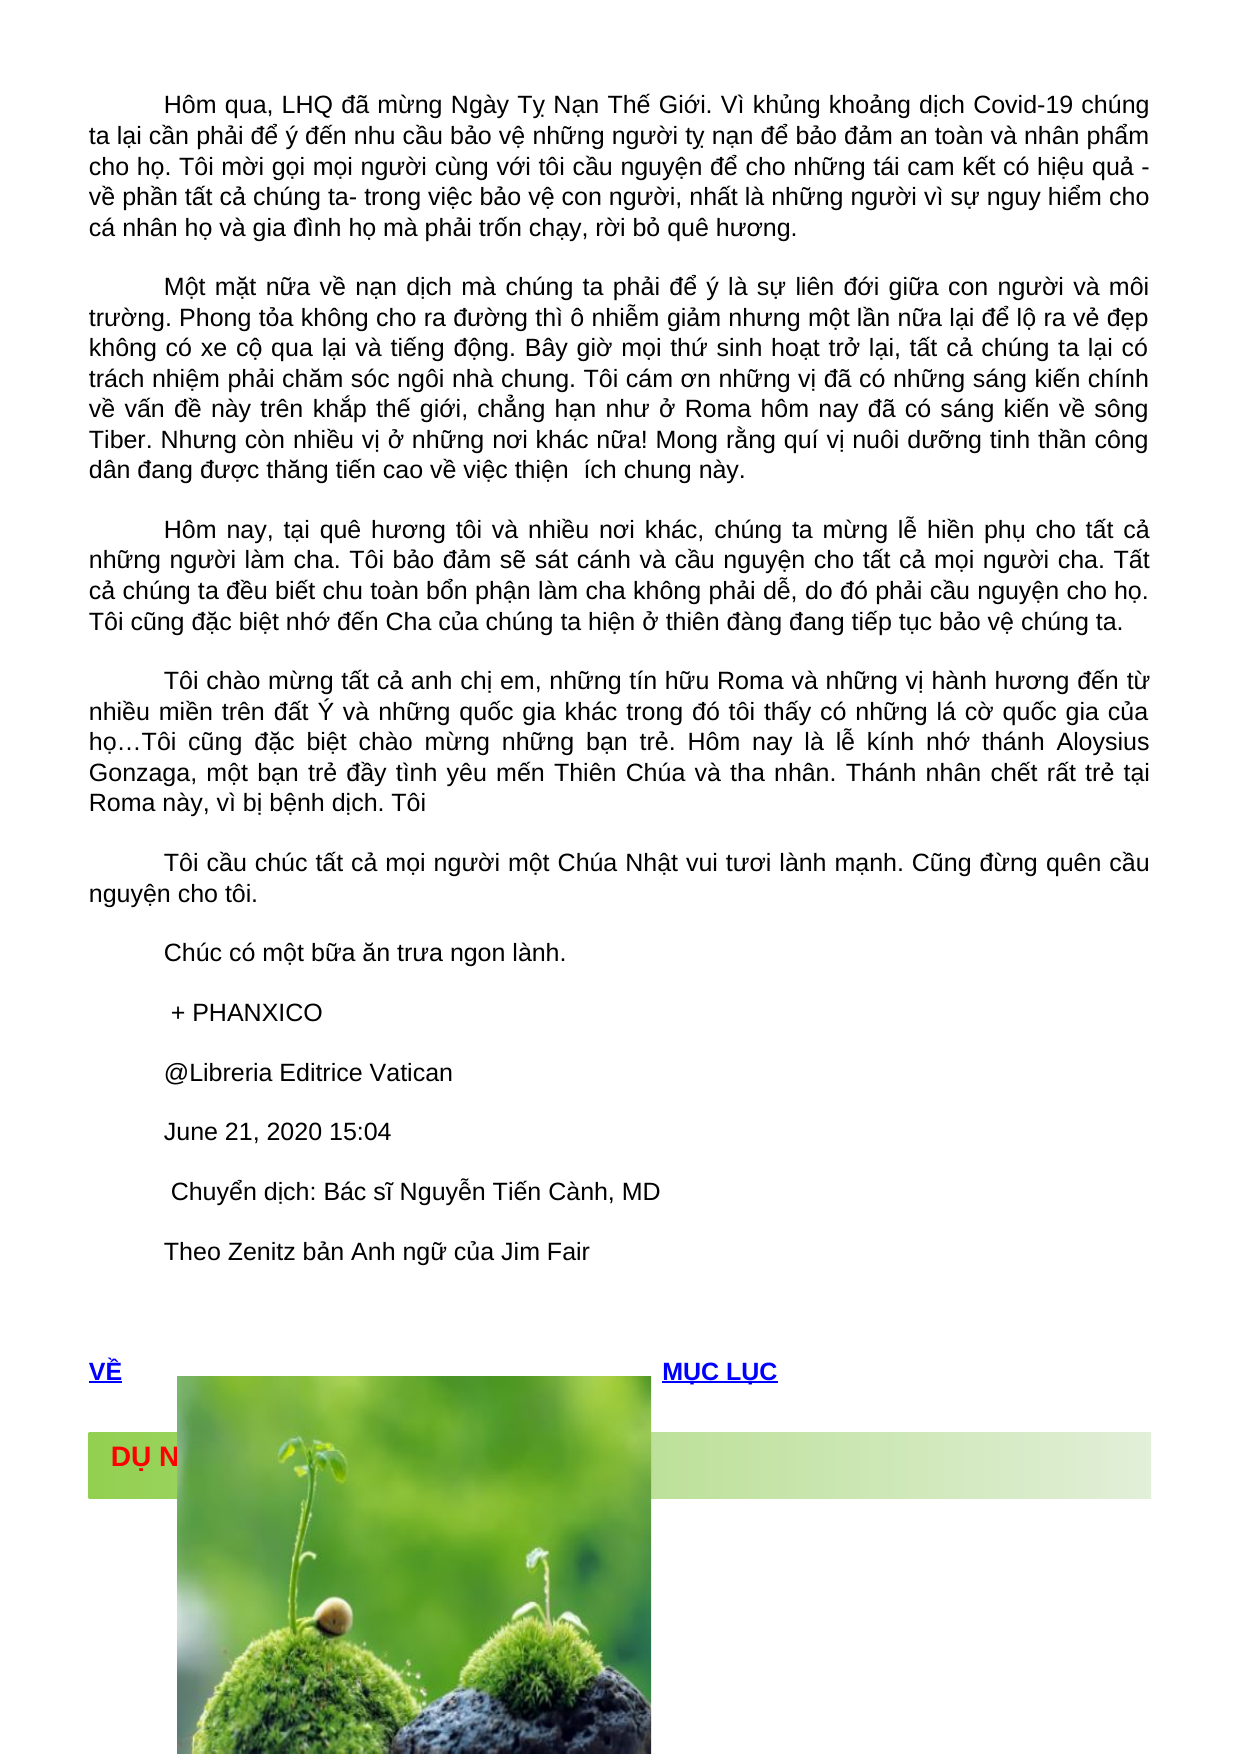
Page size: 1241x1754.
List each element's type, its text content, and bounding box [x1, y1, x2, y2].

text Hôm qua, LHQ đã mừng Ngày Tỵ Nạn Thế Giới. Vì khủng khoảng dịch Covid-19 chúng ta lại cần phải để ý đến nhu cầu bảo vệ những người tỵ nạn để bảo đảm an toàn và nhân phẩm cho họ. Tôi mời gọi mọi người cùng với tôi cầu nguyện để cho những tái cam kết có hiệu quả -về phần tất cả chúng ta- trong việc bảo vệ con người, nhất là những người vì sự nguy hiểm cho cá nhân họ và gia đình họ mà phải trốn chạy, rời bỏ quê hương. [89, 89, 1152, 241]
text Theo Zenitz bản Anh ngữ của Jim Fair [89, 1235, 1152, 1265]
text Một mặt nữa về nạn dịch mà chúng ta phải để ý là sự liên đới giữa con người và môi trường. Phong tỏa không cho ra đường thì ô nhiễm giảm nhưng một lần nữa lại để lộ ra vẻ đẹp không có xe cộ qua lại và tiếng động. Bây giờ mọi thứ sinh hoạt trở lại, tất cả chúng ta lại có trách nhiệm phải chăm sóc ngôi nhà chung. Tôi cám ơn những vị đã có những sáng kiến chính về vấn đề này trên khắp thế giới, chẳng hạn như ở Roma hôm nay đã có sáng kiến về sông Tiber. Nhưng còn nhiều vị ở những nơi khác nữa! Mong rằng quí vị nuôi dưỡng tinh thần công dân đang được thăng tiến cao về việc thiện ích chung này. [89, 270, 1152, 484]
text Hôm nay, tại quê hương tôi và nhiều nơi khác, chúng ta mừng lễ hiền phụ cho tất cả những người làm cha. Tôi bảo đảm sẽ sát cánh và cầu nguyện cho tất cả mọi người cha. Tất cả chúng ta đều biết chu toàn bổn phận làm cha không phải dễ, do đó phải cầu nguyện cho họ. Tôi cũng đặc biệt nhớ đến Cha của chúng ta hiện ở thiên đàng đang tiếp tục bảo vệ chúng ta. [89, 513, 1152, 635]
text + PHANXICO [89, 996, 1152, 1027]
text Tôi cầu chúc tất cả mọi người một Chúa Nhật vui tươi lành mạnh. Cũng đừng quên cầu nguyện cho tôi. [89, 846, 1152, 907]
text June 21, 2020 15:04 [89, 1116, 1152, 1146]
text VỀ MỤC LỤC [89, 1356, 1152, 1385]
text Chuyển dịch: Bác sĩ Nguyễn Tiến Cành, MD [89, 1175, 1152, 1206]
text Tôi chào mừng tất cả anh chị em, những tín hữu Roma và những vị hành hương đến từ nhiều miền trên đất Ý và những quốc gia khác trong đó tôi thấy có những lá cờ quốc gia của họ…Tôi cũng đặc biệt chào mừng những bạn trẻ. Hôm nay là lễ kính nhớ thánh Aloysius Gonzaga, một bạn trẻ đầy tình yêu mến Thiên Chúa và tha nhân. Thánh nhân chết rất trẻ tại Roma này, vì bị bệnh dịch. Tôi [89, 664, 1152, 817]
text @Libreria Editrice Vatican [89, 1056, 1152, 1086]
text Chúc có một bữa ăn trưa ngon lành. [89, 936, 1152, 967]
picture [177, 1376, 652, 1754]
